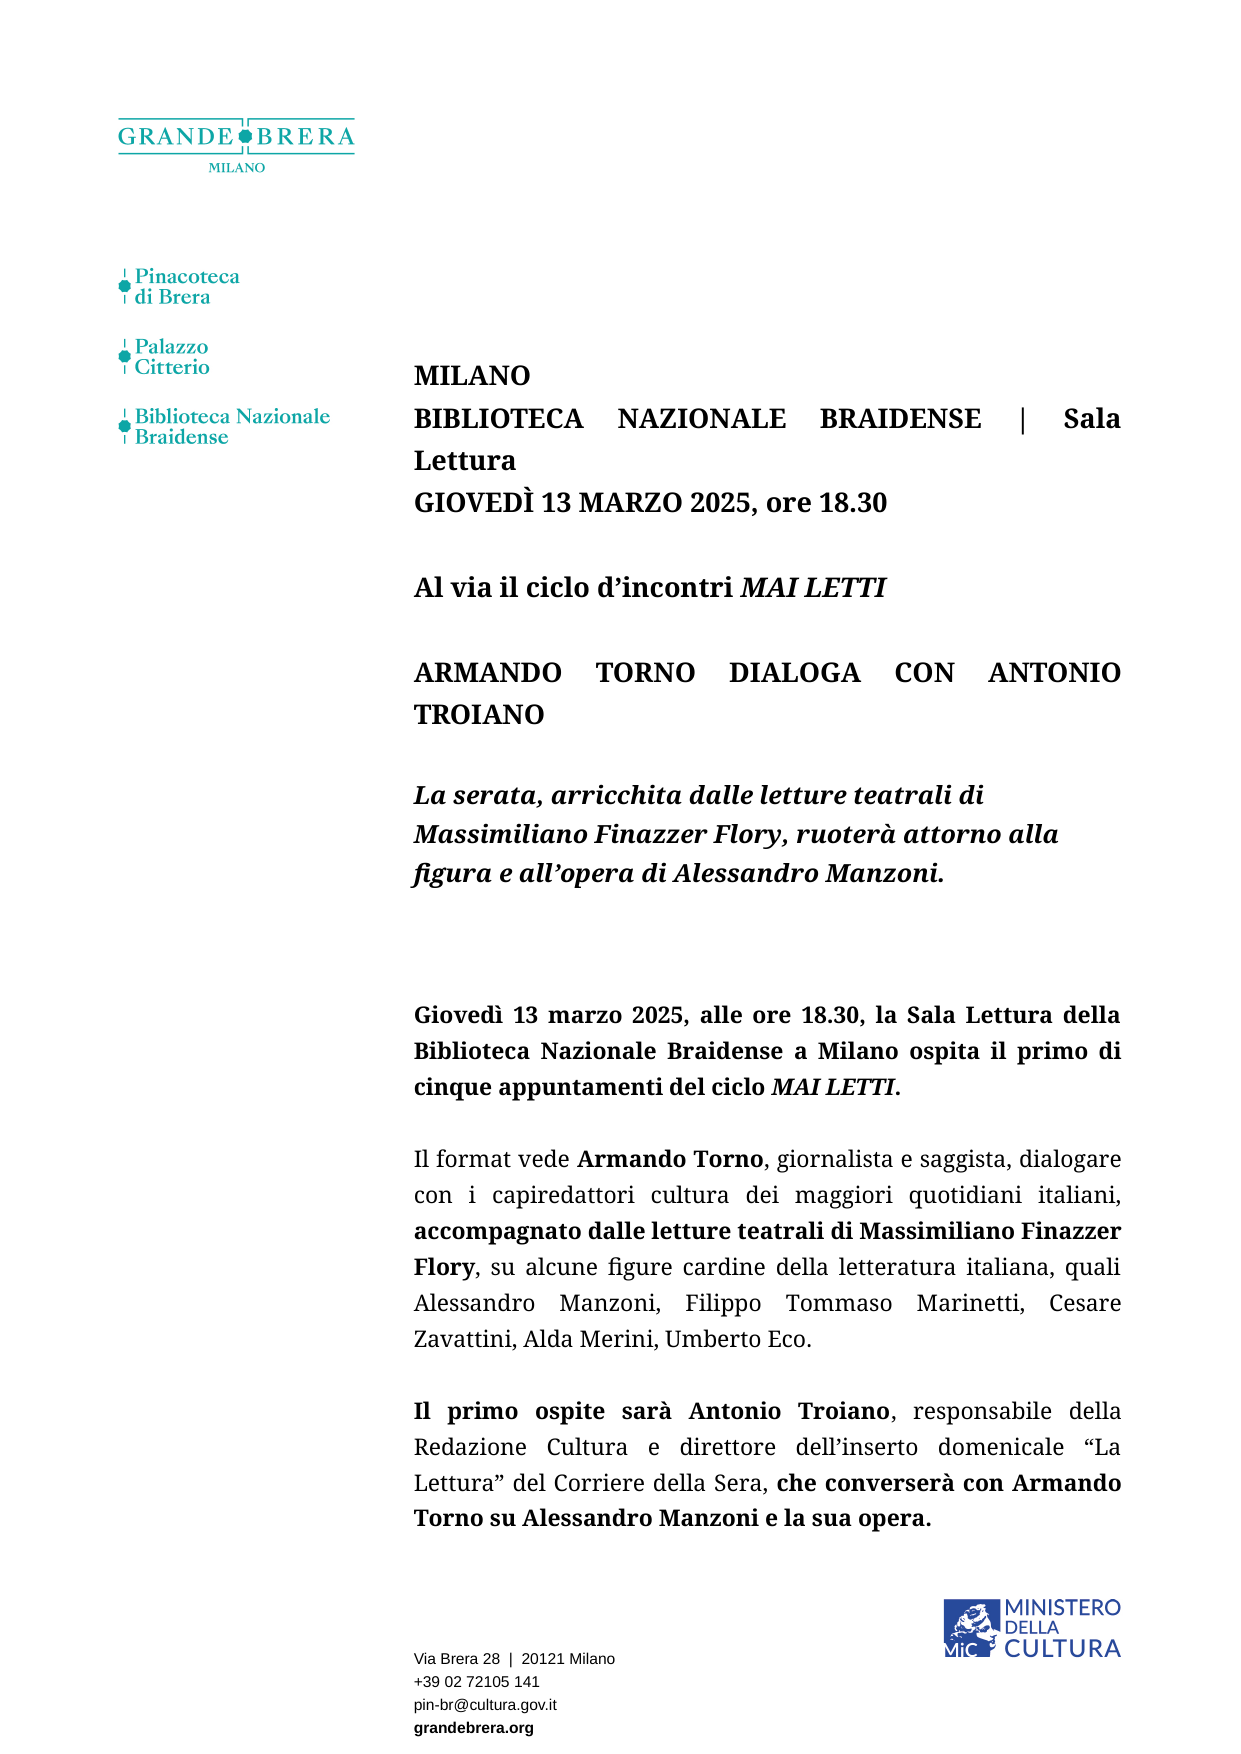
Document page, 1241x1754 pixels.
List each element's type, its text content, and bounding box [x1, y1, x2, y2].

text Al via il ciclo d’incontri MAI LETTI [413, 569, 1122, 606]
text La serata, arricchita dalle letture teatrali di Massimiliano Finazzer Flory, ruoterà attorno alla figura e all’opera di Alessandro Manzoni. [413, 777, 1122, 890]
text Il primo ospite sarà Antonio Troiano, responsabile della Redazione Cultura e direttore dell’inserto domenicale “La Lettura” del Corriere della Sera, che converserà con Armando Torno su Alessandro Manzoni e la sua opera. [413, 1394, 1122, 1534]
text BIBLIOTECA NAZIONALE BRAIDENSE | Sala Lettura [413, 399, 1122, 478]
text Il format vede Armando Torno, giornalista e saggista, dialogare con i capiredattori cultura dei maggiori quotidiani italiani, accompagnato dalle letture teatrali di Massimiliano Finazzer Flory, su alcune figure cardine della letteratura italiana, quali Alessandro Manzoni, Filippo Tommaso Marinetti, Cesare Zavattini, Alda Merini, Umberto Eco. [413, 1143, 1122, 1354]
text GIOVEDÌ 13 MARZO 2025, ore 18.30 [413, 484, 1122, 521]
text MILANO [413, 357, 1122, 393]
picture [943, 1599, 1238, 1748]
text ARMANDO TORNO DIALOGA CON ANTONIO TROIANO [413, 653, 1122, 733]
text Giovedì 13 marzo 2025, alle ore 18.30, la Sala Lettura della Biblioteca Nazionale Braidense a Milano ospita il primo di cinque appuntamenti del ciclo MAI LETTI. [413, 999, 1122, 1102]
picture [0, 0, 355, 444]
